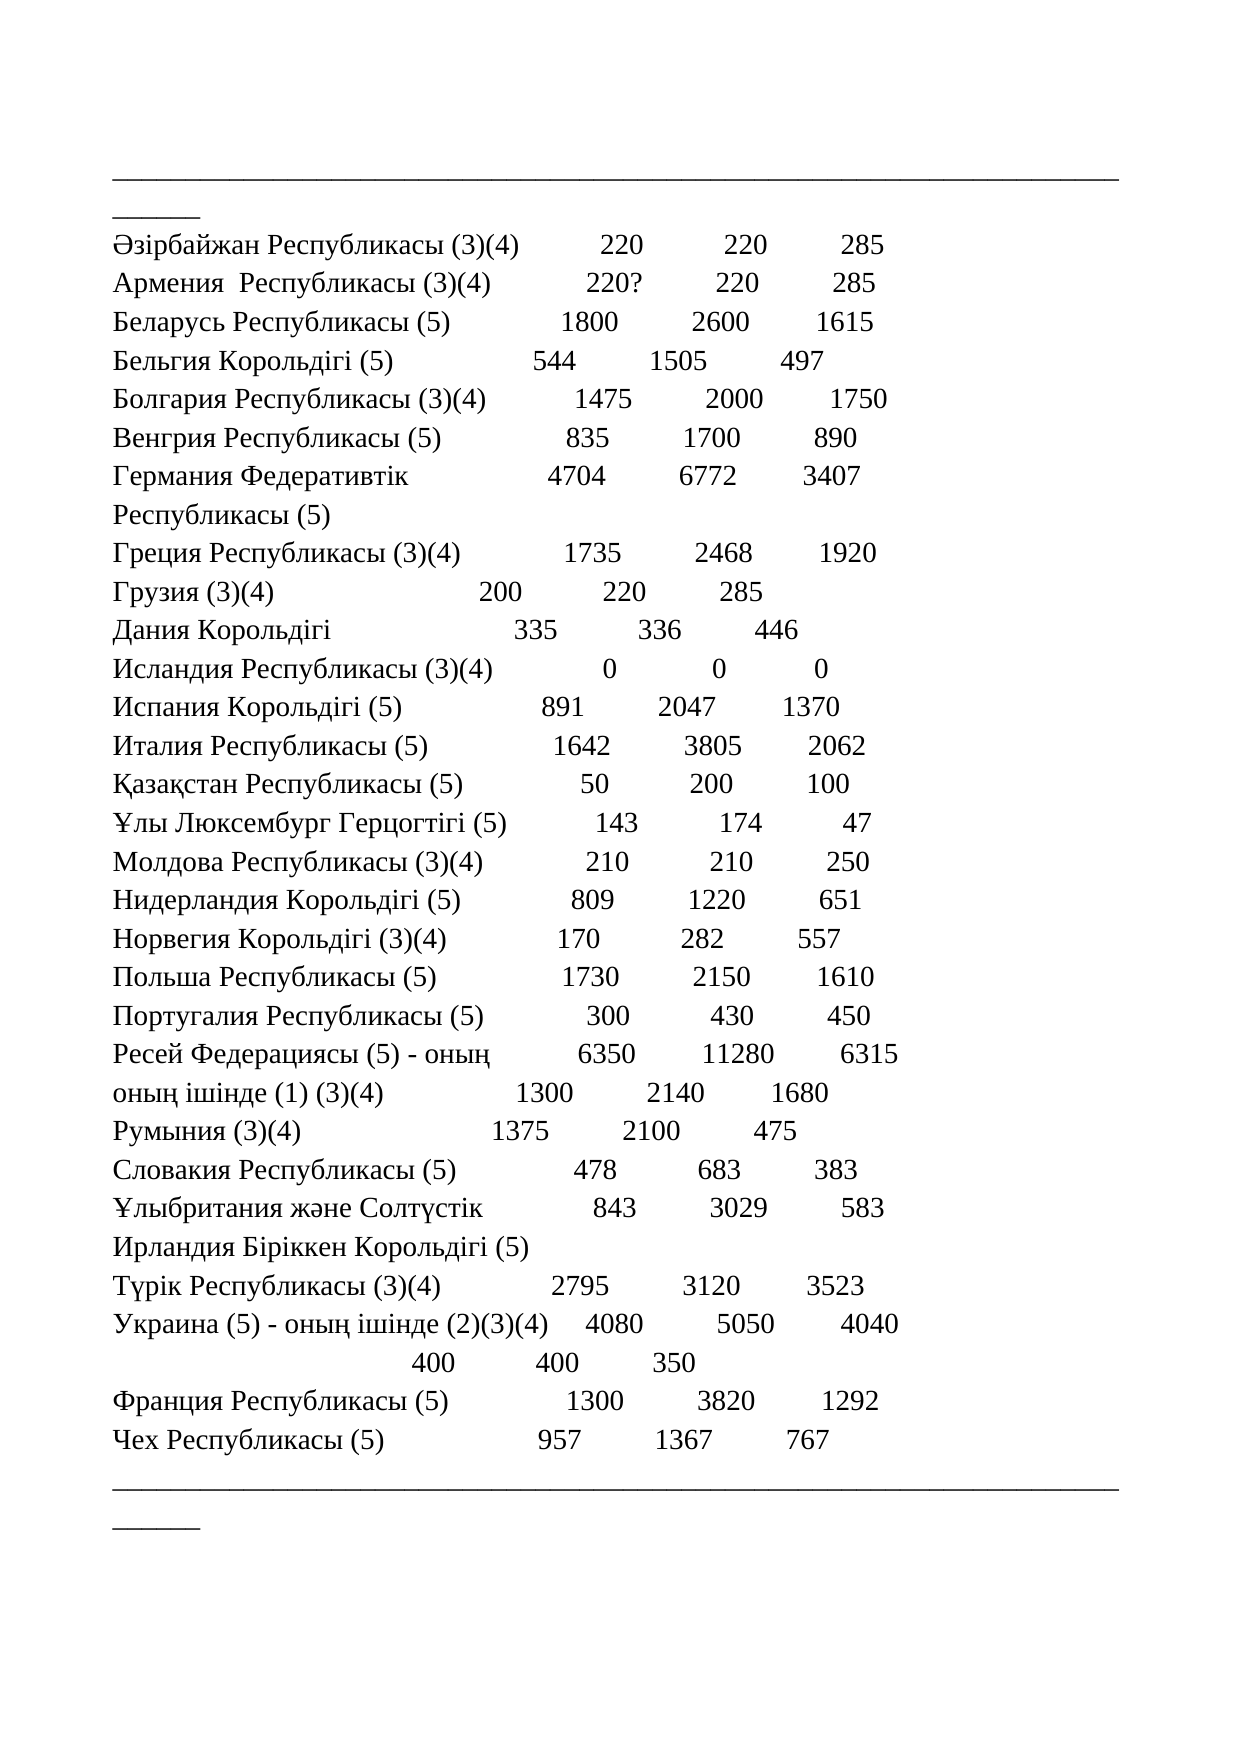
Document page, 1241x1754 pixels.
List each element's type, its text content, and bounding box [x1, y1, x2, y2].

text Молдова Республикасы (3)(4) 210 210 250 [112, 844, 1128, 877]
text Нидерландия Корольдігі (5) 809 1220 651 [112, 882, 1128, 916]
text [112, 150, 1128, 222]
text Қазақстан Республикасы (5) 50 200 100 [112, 767, 1128, 800]
text Исландия Республикасы (3)(4) 0 0 0 [112, 651, 1128, 684]
text Әзірбайжан Республикасы (3)(4) 220 220 285 [112, 227, 1128, 261]
text Дания Корольдігі 335 336 446 [112, 612, 1128, 646]
text Грузия (3)(4) 200 220 285 [112, 574, 1128, 607]
text Норвегия Корольдігі (3)(4) 170 282 557 [112, 921, 1128, 954]
text Ирландия Біріккен Корольдігі (5) [112, 1229, 1128, 1263]
text Германия Федеративтік 4704 6772 3407 [112, 458, 1128, 492]
text Ұлы Люксембург Герцогтігі (5) 143 174 47 [112, 805, 1128, 839]
text Румыния (3)(4) 1375 2100 475 [112, 1113, 1128, 1147]
text Бельгия Корольдігі (5) 544 1505 497 [112, 343, 1128, 376]
text оның ішінде (1) (3)(4) 1300 2140 1680 [112, 1075, 1128, 1108]
text Венгрия Республикасы (5) 835 1700 890 [112, 420, 1128, 453]
text Ресей Федерациясы (5) - оның 6350 11280 6315 [112, 1036, 1128, 1070]
text Греция Республикасы (3)(4) 1735 2468 1920 [112, 535, 1128, 569]
text Украина (5) - оның ішінде (2)(3)(4) 4080 5050 4040 [112, 1306, 1128, 1340]
text Португалия Республикасы (5) 300 430 450 [112, 998, 1128, 1031]
text Чех Республикасы (5) 957 1367 767 [112, 1422, 1128, 1455]
text Италия Республикасы (5) 1642 3805 2062 [112, 728, 1128, 762]
text Польша Республикасы (5) 1730 2150 1610 [112, 959, 1128, 993]
text Ұлыбритания және Солтүстік 843 3029 583 [112, 1191, 1128, 1224]
text Болгария Республикасы (3)(4) 1475 2000 1750 [112, 381, 1128, 415]
text Республикасы (5) [112, 497, 1128, 530]
text 400 400 350 [112, 1345, 1128, 1378]
text Испания Корольдігі (5) 891 2047 1370 [112, 689, 1128, 723]
text Словакия Республикасы (5) 478 683 383 [112, 1152, 1128, 1186]
text Беларусь Республикасы (5) 1800 2600 1615 [112, 304, 1128, 338]
text Түрік Республикасы (3)(4) 2795 3120 3523 [112, 1268, 1128, 1301]
text Франция Республикасы (5) 1300 3820 1292 [112, 1383, 1128, 1417]
text Армения Республикасы (3)(4) 220? 220 285 [112, 266, 1128, 299]
text ___________________________________________________________________________ [112, 1460, 1128, 1532]
